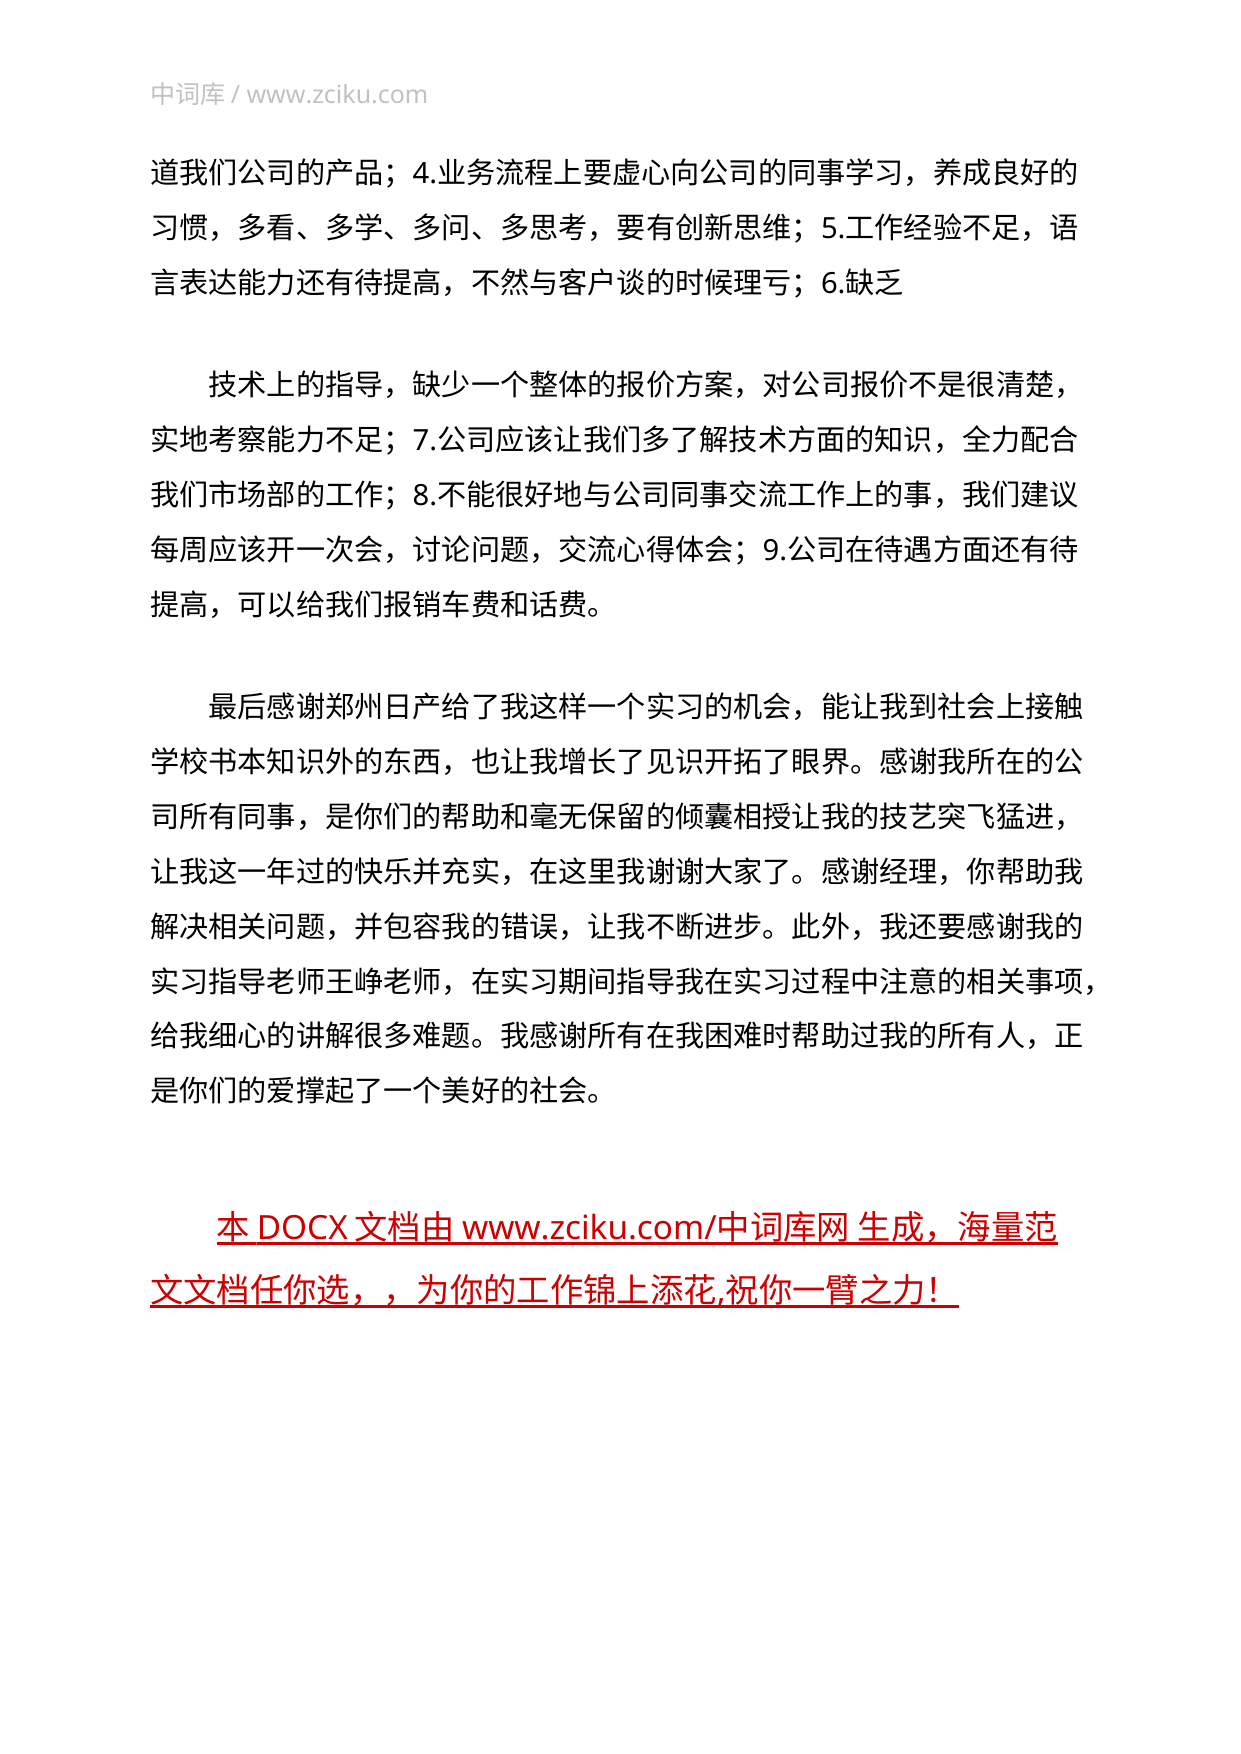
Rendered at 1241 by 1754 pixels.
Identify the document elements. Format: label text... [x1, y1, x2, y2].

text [150, 150, 1090, 302]
text 本DOCX文档由 www.zciku.com/中词库网 生成，海量范文文档任你选，，为你的工作锦上添花,祝你一臂之力！ [150, 1201, 1090, 1312]
text 最后感谢郑州日产给了我这样一个实习的机会，能让我到社会上接触学校书本知识外的东西，也让我增长了见识开拓了眼界。感谢我所在的公司所有同事，是你们的帮助和毫无保留的倾囊相授让我的技艺突飞猛进，让我这一年过的快乐并充实，在这里我谢谢大家了。感谢经理，你帮助我解决相关问题，并包容我的错误，让我不断进步。此外，我还要感谢我的实习指导老师王峥老师，在实习期间指导我在实习过程中注意的相关事项，给我细心的讲解很多难题。我感谢所有在我困难时帮助过我的所有人，正是你们的爱撑起了一个美好的社会。 [150, 684, 1090, 1110]
text 技术上的指导，缺少一个整体的报价方案，对公司报价不是很清楚，实地考察能力不足；7.公司应该让我们多了解技术方面的知识，全力配合我们市场部的工作；8.不能很好地与公司同事交流工作上的事，我们建议每周应该开一次会，讨论问题，交流心得体会；9.公司在待遇方面还有待提高，可以给我们报销车费和话费。 [150, 362, 1090, 624]
